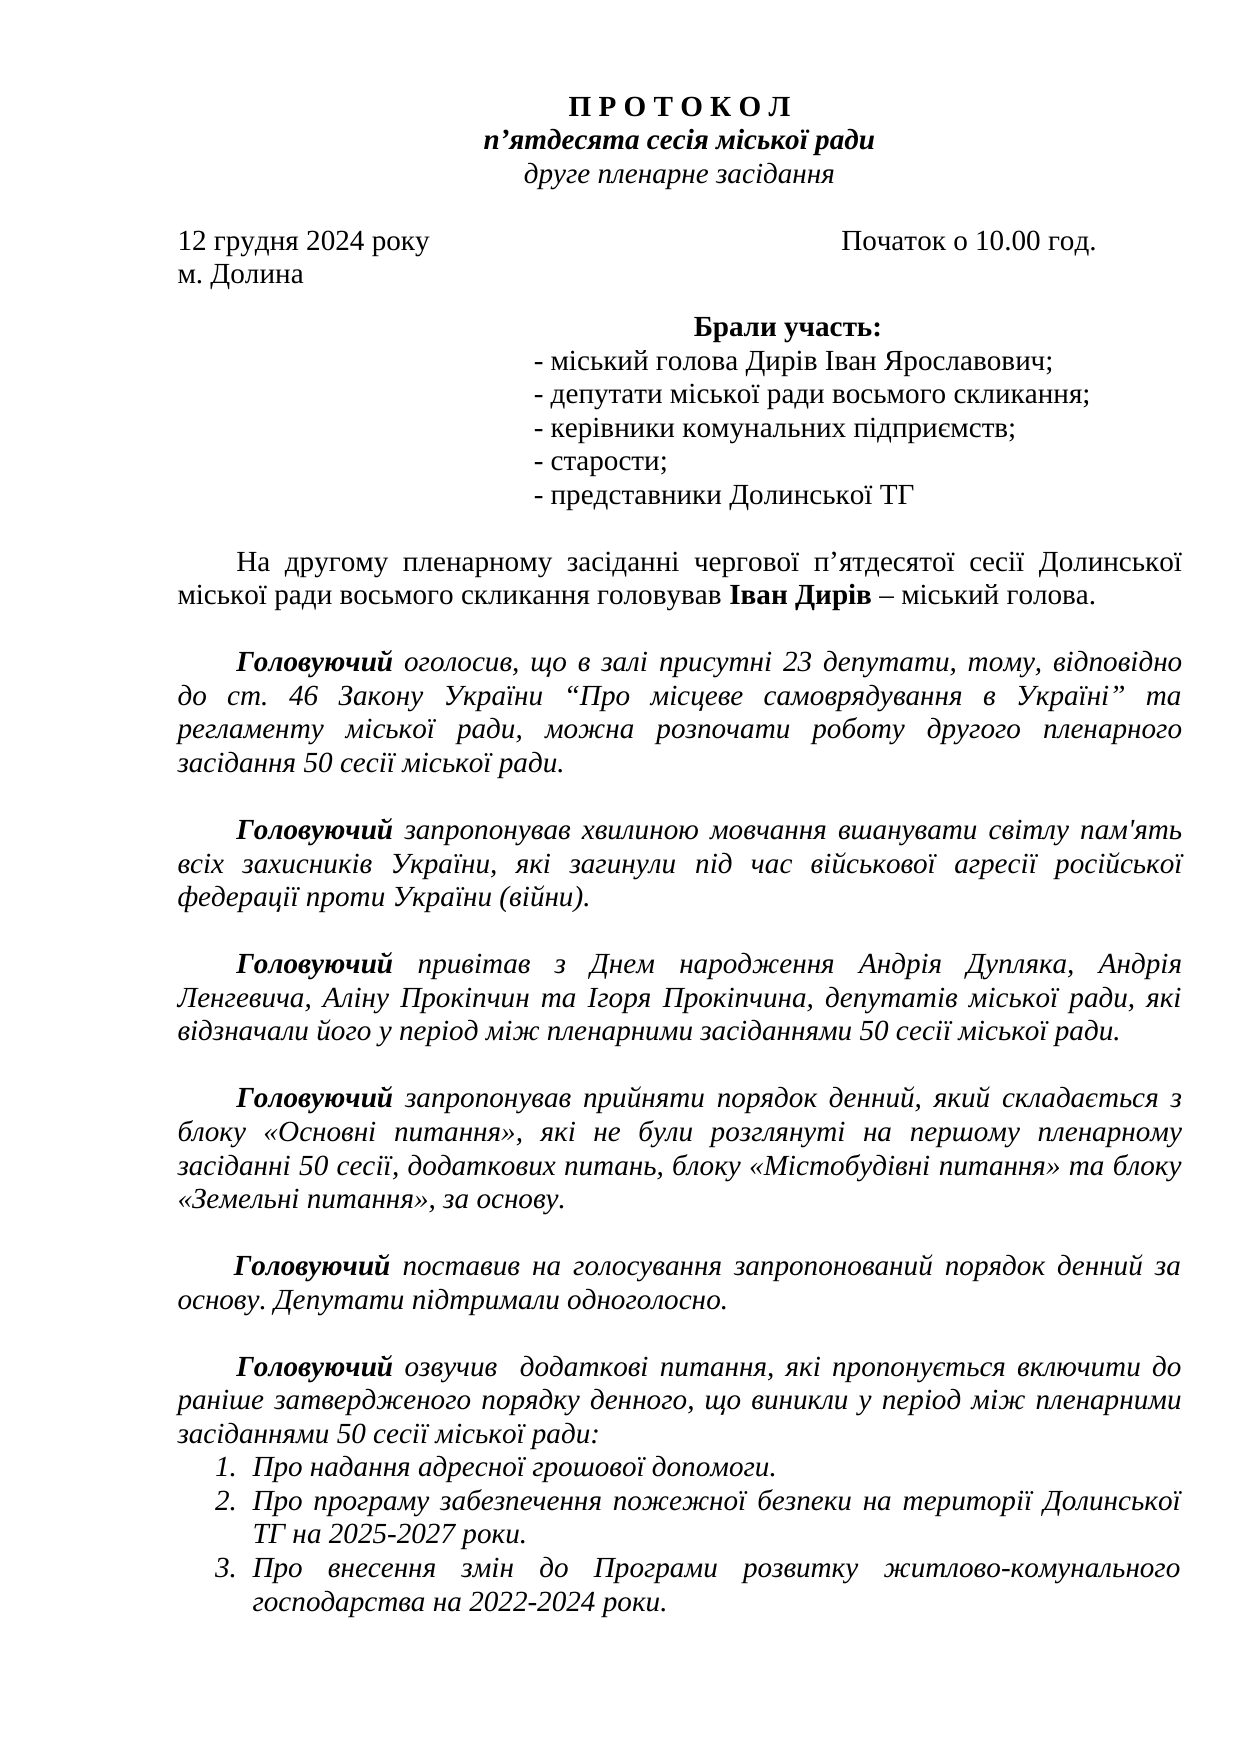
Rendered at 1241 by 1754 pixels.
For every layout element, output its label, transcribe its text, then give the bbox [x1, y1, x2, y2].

text - депутати міської ради восьмого скликання; [460, 376, 1181, 410]
text м. Долина [177, 256, 1181, 290]
text 12 грудня 2024 року Початок о 10.00 год. [177, 223, 1181, 256]
text Головуючий привітав з Днем народження Андрія Дупляка, Андрія Ленгевича, Аліну Прокіпчин та Ігоря Прокіпчина, депутатів міської ради, які відзначали його у період між пленарними засіданнями 50 сесії міської ради. [177, 946, 1183, 1047]
text - міський голова Дирів Іван Ярославович; [460, 343, 1181, 376]
text П Р О Т О К О Л [177, 89, 1181, 122]
text Головуючий поставив на голосування запропонований порядок денний за основу. Депутати підтримали одноголосно. [177, 1248, 1181, 1315]
text п’ятдесята сесія міської ради [177, 122, 1181, 156]
list Про програму забезпечення пожежної безпеки на території Долинської ТГ на 2025-2027 роки. [215, 1483, 1181, 1550]
text - старости; [533, 443, 1181, 477]
text На другому пленарному засіданні чергової п’ятдесятої сесії Долинської міської ради восьмого скликання головував Іван Дирів – міський голова. [177, 544, 1183, 611]
list Про надання адресної грошової допомоги. [215, 1449, 1181, 1483]
text Головуючий озвучив додаткові питання, які пропонується включити до раніше затвердженого порядку денного, що виникли у період між пленарними засіданнями 50 сесії міської ради: [177, 1349, 1183, 1449]
text - представники Долинської ТГ [533, 477, 1181, 510]
text друге пленарне засідання [177, 156, 1181, 189]
text Головуючий оголосив, що в залі присутні 23 депутати, тому, відповідно до ст. 46 Закону України “Про місцеве самоврядування в Україні” та регламенту міської ради, можна розпочати роботу другого пленарного засідання 50 сесії міської ради. [177, 644, 1183, 779]
text Головуючий запропонував прийняти порядок денний, який складається з блоку «Основні питання», які не були розглянуті на першому пленарному засіданні 50 сесії, додаткових питань, блоку «Містобудівні питання» та блоку «Земельні питання», за основу. [177, 1081, 1183, 1215]
text Брали участь: [158, 309, 1240, 343]
text - керівники комунальних підприємств; [533, 410, 1181, 443]
list Про внесення змін до Програми розвитку житлово-комунального господарства на 2022-2024 роки. [215, 1550, 1181, 1617]
text Головуючий запропонував хвилиною мовчання вшанувати світлу пам'ять всіх захисників України, які загинули під час військової агресії російської федерації проти України (війни). [177, 812, 1183, 913]
